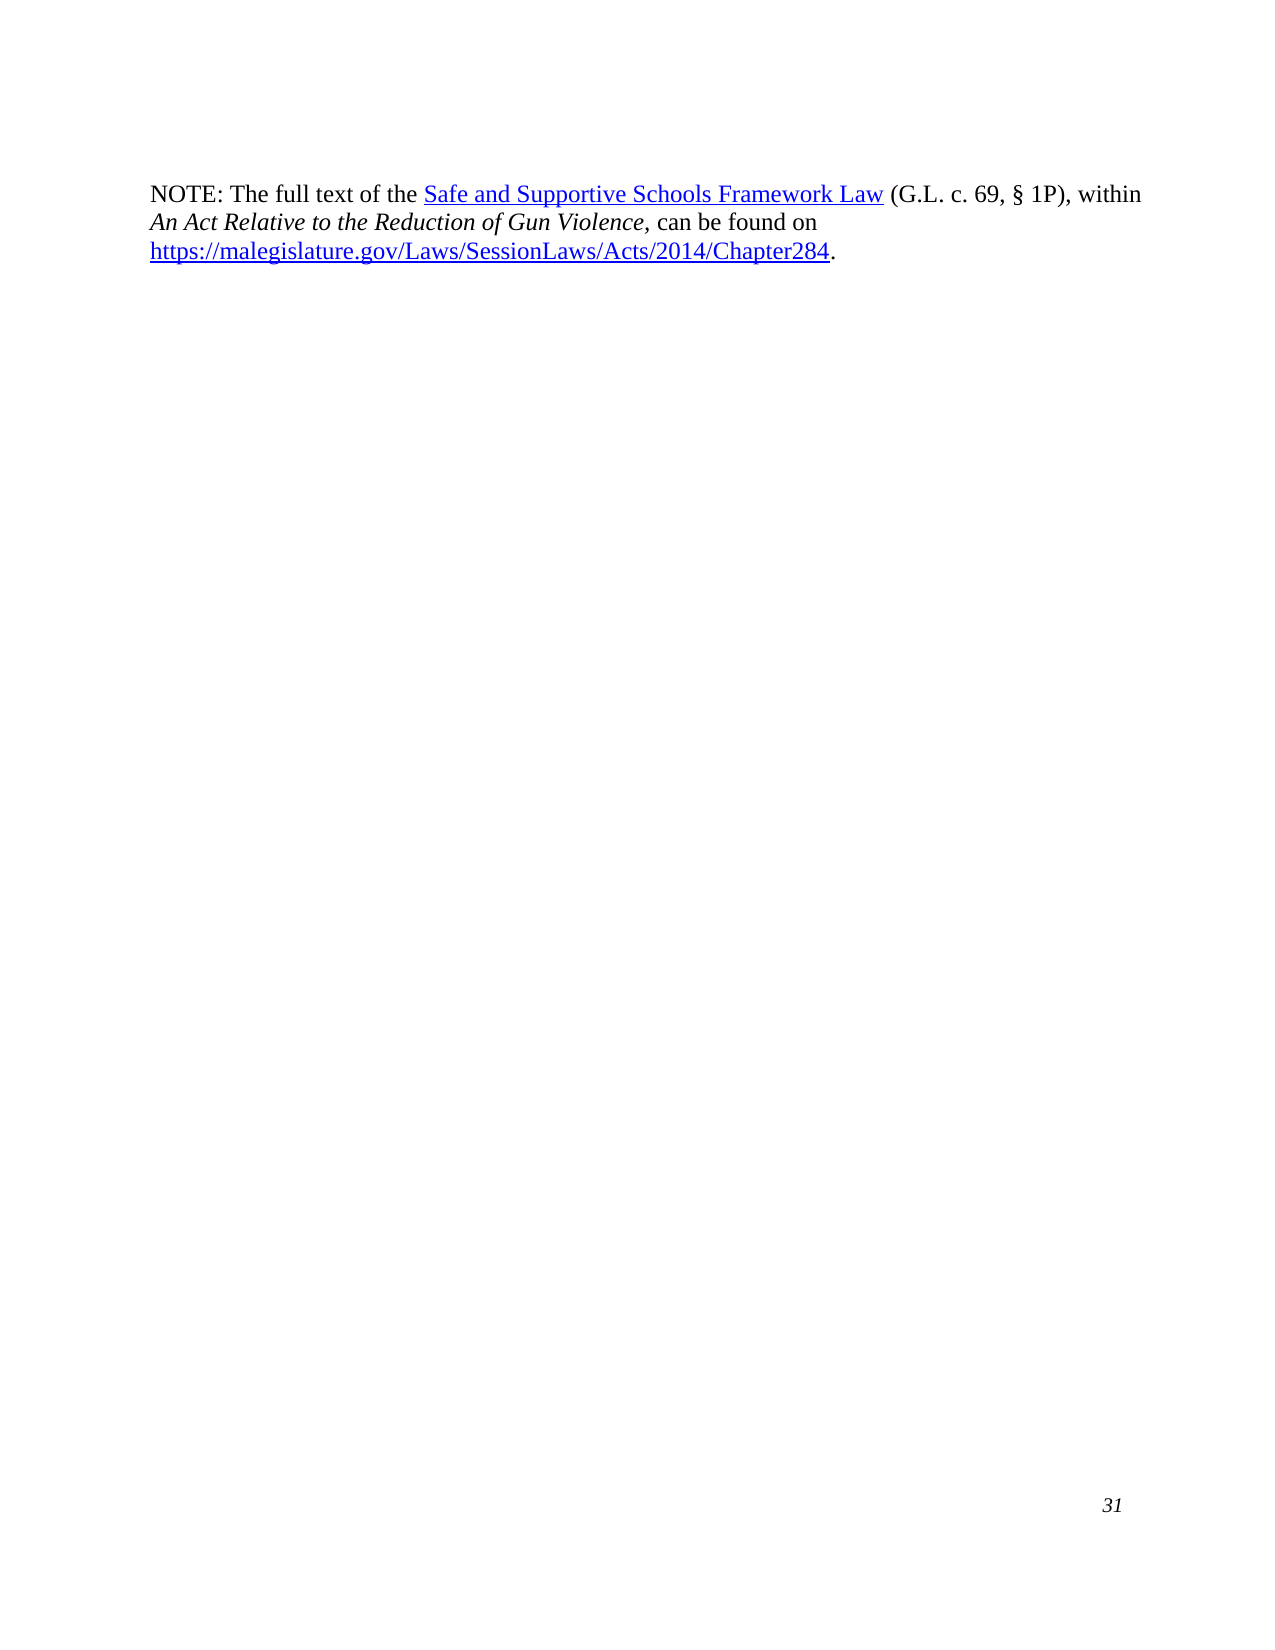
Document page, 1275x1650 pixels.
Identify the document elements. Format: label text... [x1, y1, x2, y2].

text NOTE: The full text of the Safe and Supportive Schools Framework Law (G.L. c. 69, § 1P), within An Act Relative to the Reduction of Gun Violence, can be found on https://malegislature.gov/Laws/SessionLaws/Acts/2014/Chapter284. [150, 179, 1144, 265]
